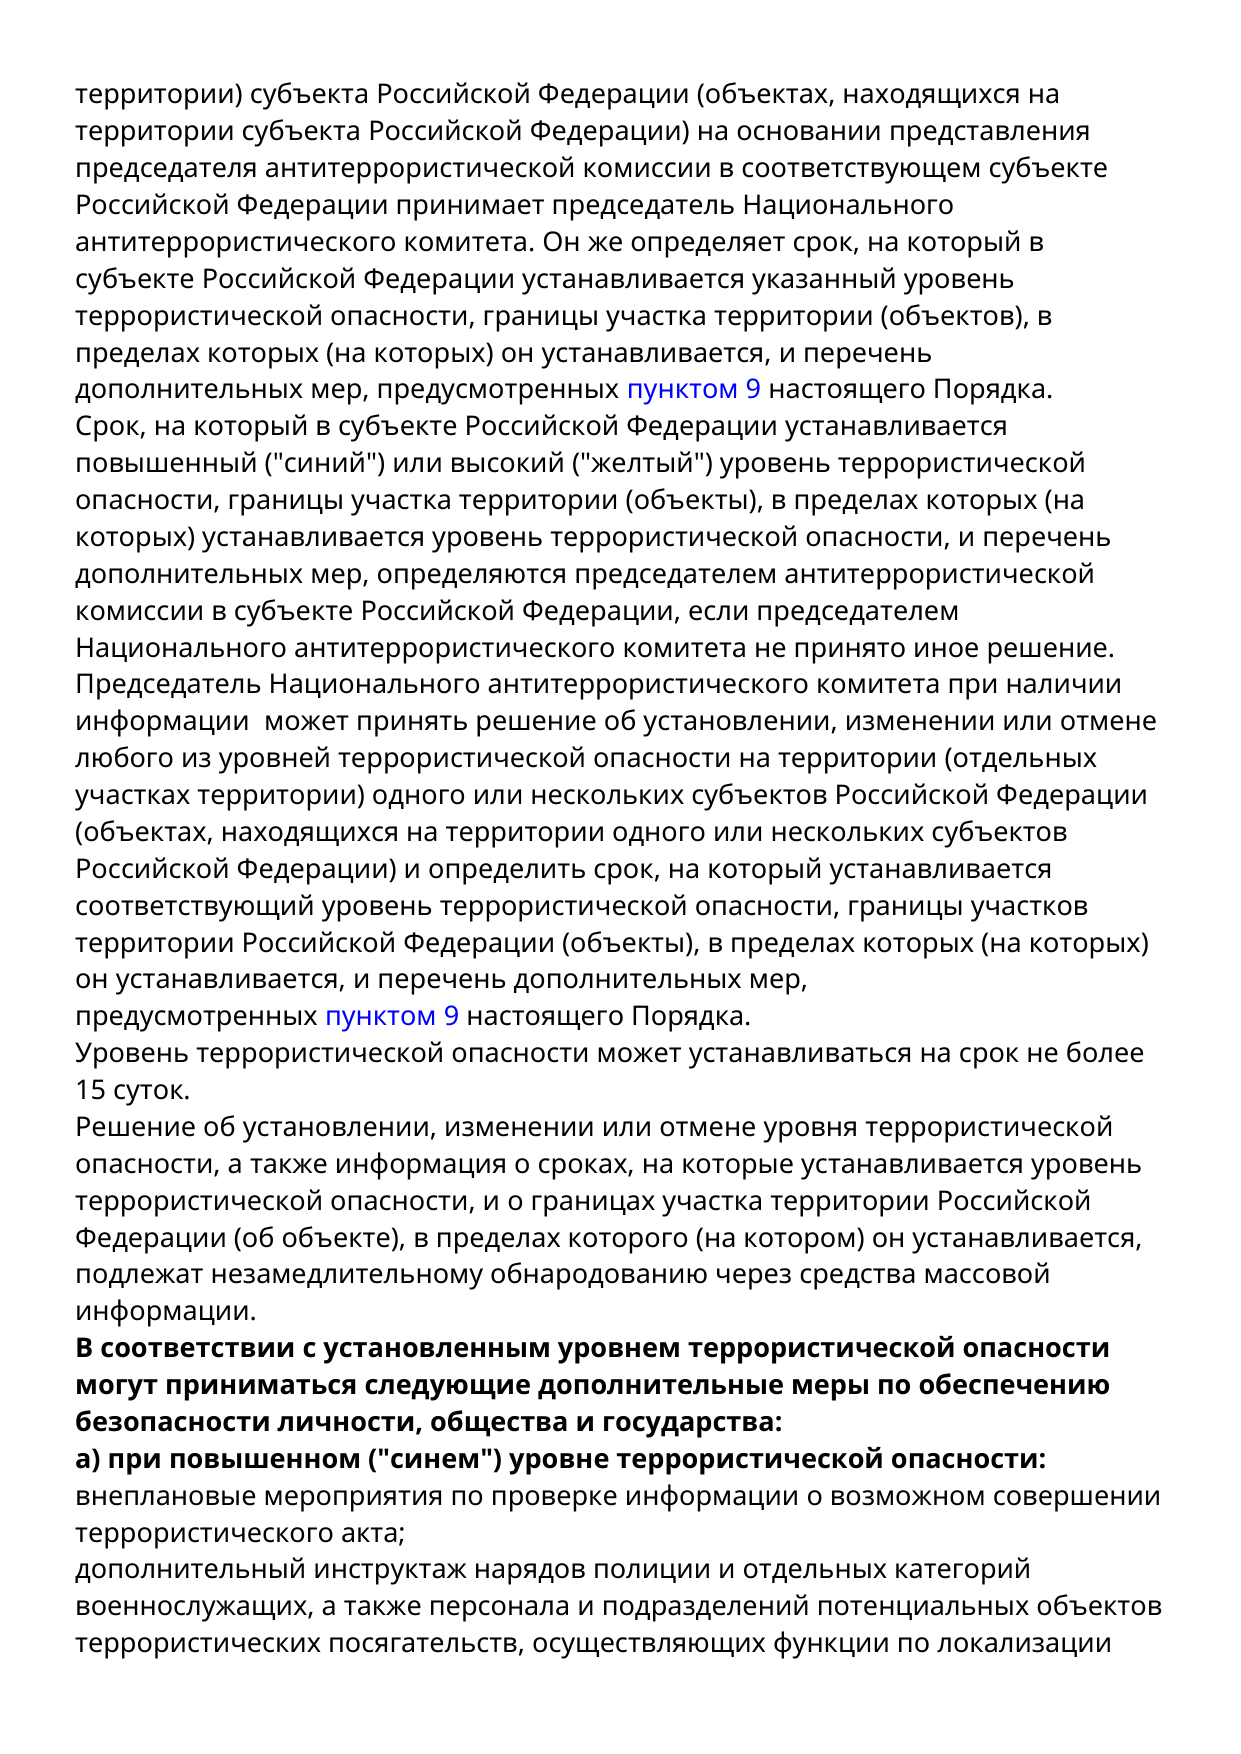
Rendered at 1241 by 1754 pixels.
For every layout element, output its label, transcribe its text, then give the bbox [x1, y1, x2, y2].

text а) при повышенном ("синем") уровне террористической опасности: [75, 1439, 1165, 1476]
text Срок, на который в субъекте Российской Федерации устанавливается повышенный ("синий") или высокий ("желтый") уровень террористической опасности, границы участка территории (объекты), в пределах которых (на которых) устанавливается уровень террористической опасности, и перечень дополнительных мер, определяются председателем антитеррористической комиссии в субъекте Российской Федерации, если председателем Национального антитеррористического комитета не принято иное решение. [75, 407, 1165, 665]
text внеплановые мероприятия по проверке информации о возможном совершении террористического акта; [75, 1476, 1165, 1550]
text Решение об установлении, изменении или отмене уровня террористической опасности, а также информация о сроках, на которые устанавливается уровень террористической опасности, и о границах участка территории Российской Федерации (об объекте), в пределах которого (на котором) он устанавливается, подлежат незамедлительному обнародованию через средства массовой информации. [75, 1107, 1165, 1329]
text В соответствии с установленным уровнем террористической опасности могут приниматься следующие дополнительные меры по обеспечению безопасности личности, общества и государства: [75, 1329, 1165, 1439]
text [75, 75, 1165, 407]
text Уровень террористической опасности может устанавливаться на срок не более 15 суток. [75, 1034, 1165, 1107]
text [75, 1550, 1165, 1661]
text Председатель Национального антитеррористического комитета при наличии информации может принять решение об установлении, изменении или отмене любого из уровней террористической опасности на территории (отдельных участках территории) одного или нескольких субъектов Российской Федерации (объектах, находящихся на территории одного или нескольких субъектов Российской Федерации) и определить срок, на который устанавливается соответствующий уровень террористической опасности, границы участков территории Российской Федерации (объекты), в пределах которых (на которых) он устанавливается, и перечень дополнительных мер, предусмотренных пунктом 9 настоящего Порядка. [75, 665, 1165, 1034]
